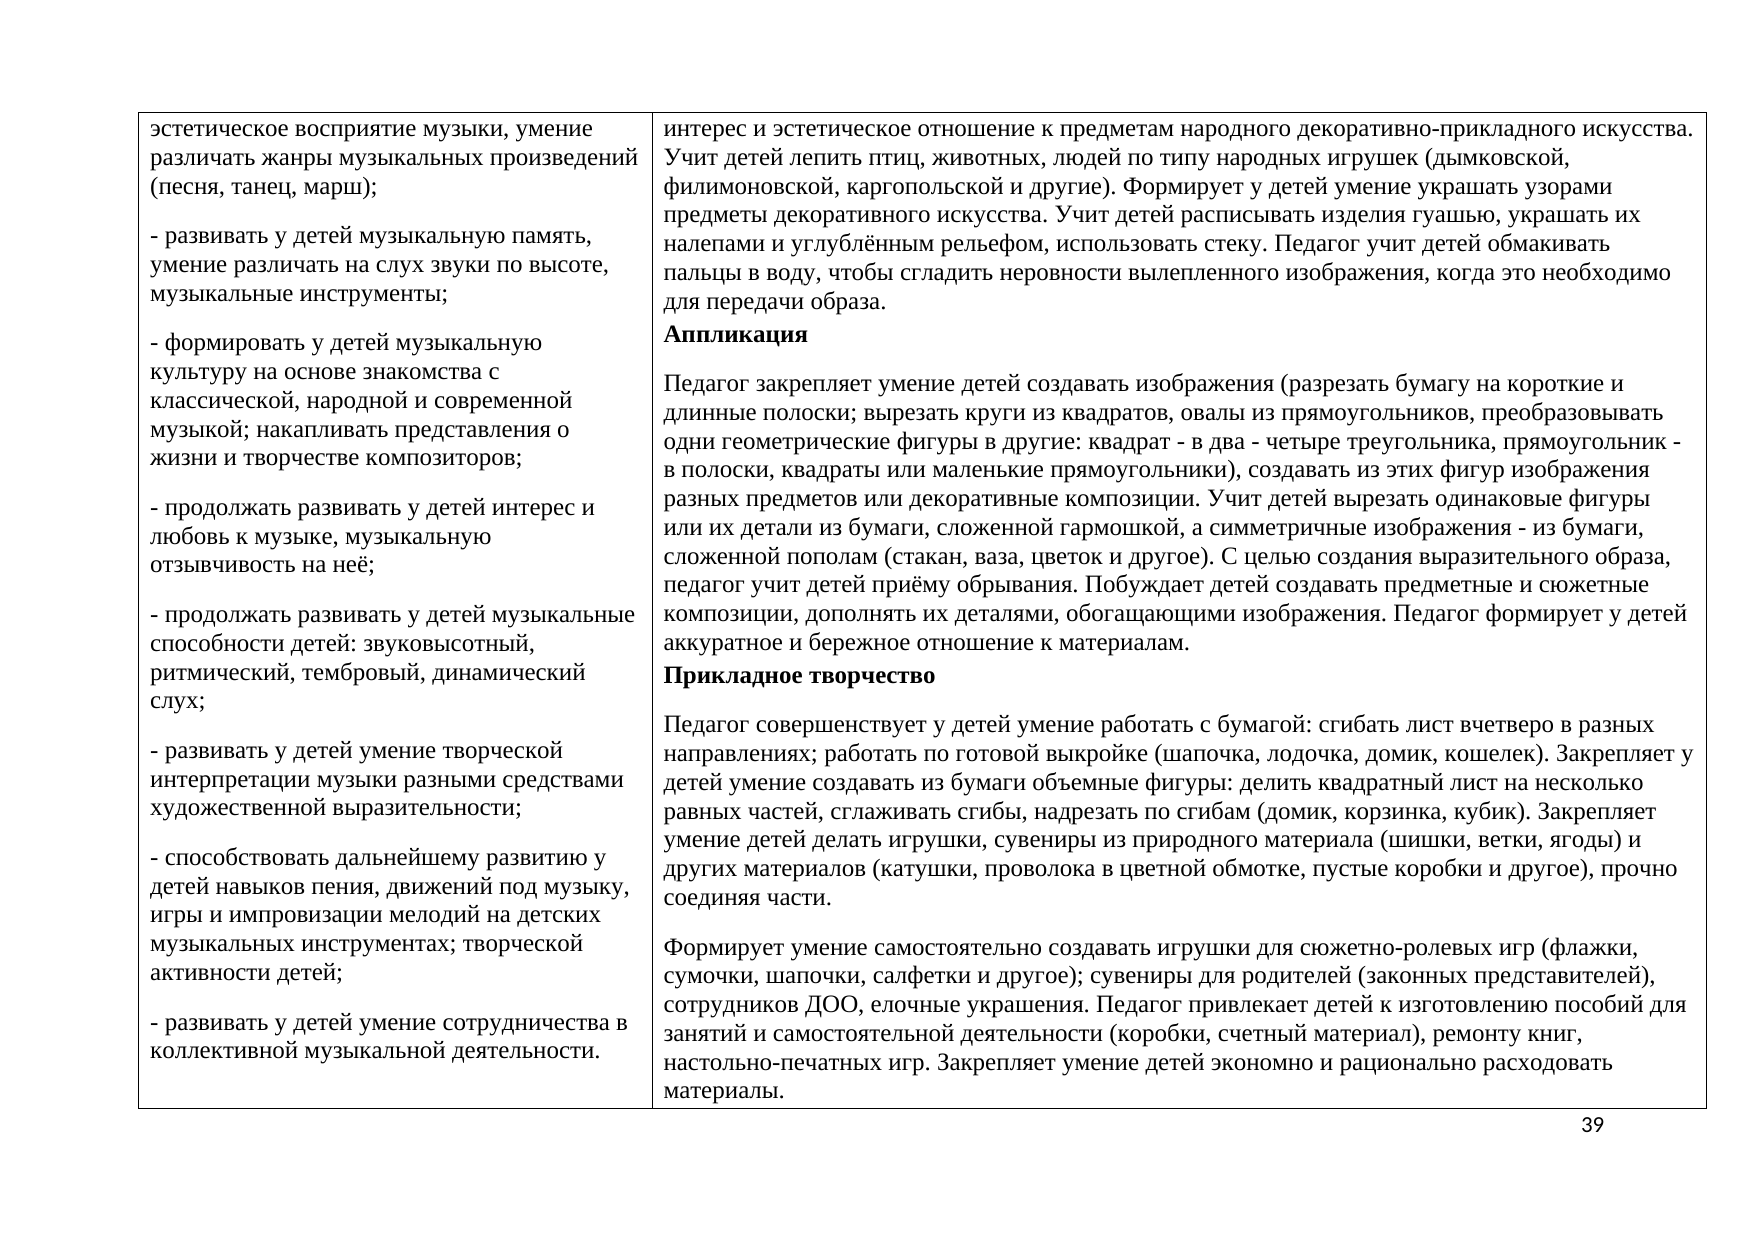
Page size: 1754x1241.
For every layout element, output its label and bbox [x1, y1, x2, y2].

table_cell [139, 113, 652, 1108]
table_cell [653, 113, 1706, 1108]
